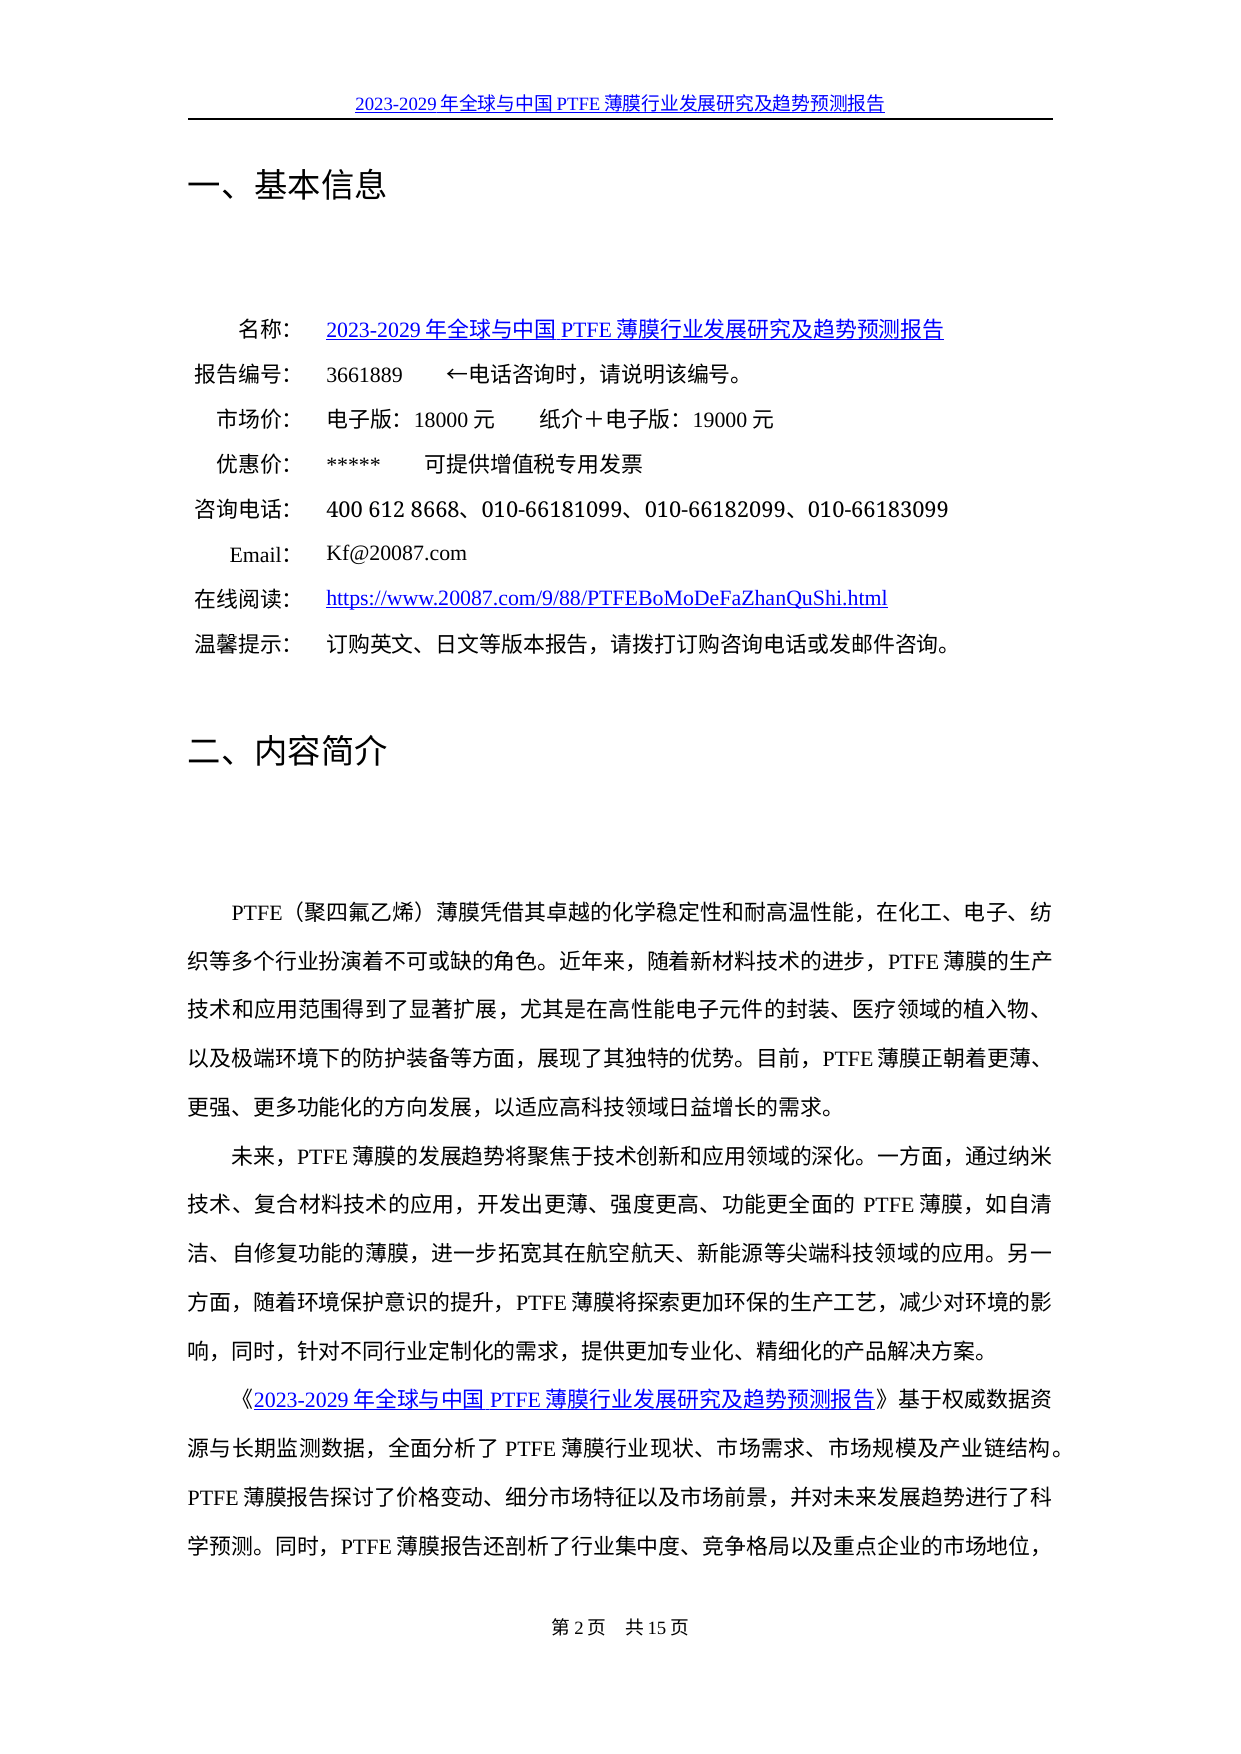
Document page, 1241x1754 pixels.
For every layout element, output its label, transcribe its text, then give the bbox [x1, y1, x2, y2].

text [187, 894, 1053, 1561]
table_cell 咨询电话： [167, 492, 315, 537]
table_cell 温馨提示： [167, 627, 315, 672]
table_cell 优惠价： [167, 447, 315, 492]
table_cell 在线阅读： [167, 582, 315, 627]
table_cell Email： [167, 537, 315, 582]
table_header 名称： [167, 312, 315, 357]
table_cell 市场价： [167, 402, 315, 447]
table_cell 报告编号： [167, 357, 315, 402]
table_cell [315, 582, 1073, 627]
table_cell 订购英文、日文等版本报告，请拨打订购咨询电话或发邮件咨询。 [315, 627, 1073, 672]
title 二、内容简介 [187, 717, 1053, 782]
title 一、基本信息 [187, 150, 1053, 215]
table_cell 3661889 ←电话咨询时，请说明该编号。 [315, 357, 1073, 402]
table_cell 电子版：18000 元 纸介＋电子版：19000 元 [315, 402, 1073, 447]
table_header 2023-2029年全球与中国PTFE薄膜行业发展研究及趋势预测报告 [315, 312, 1073, 357]
table_cell 400 612 8668、010-66181099、010-66182099、010-66183099 [315, 492, 1073, 537]
table_cell ***** 可提供增值税专用发票 [315, 447, 1073, 492]
table_cell Kf@20087.com [315, 537, 1073, 582]
